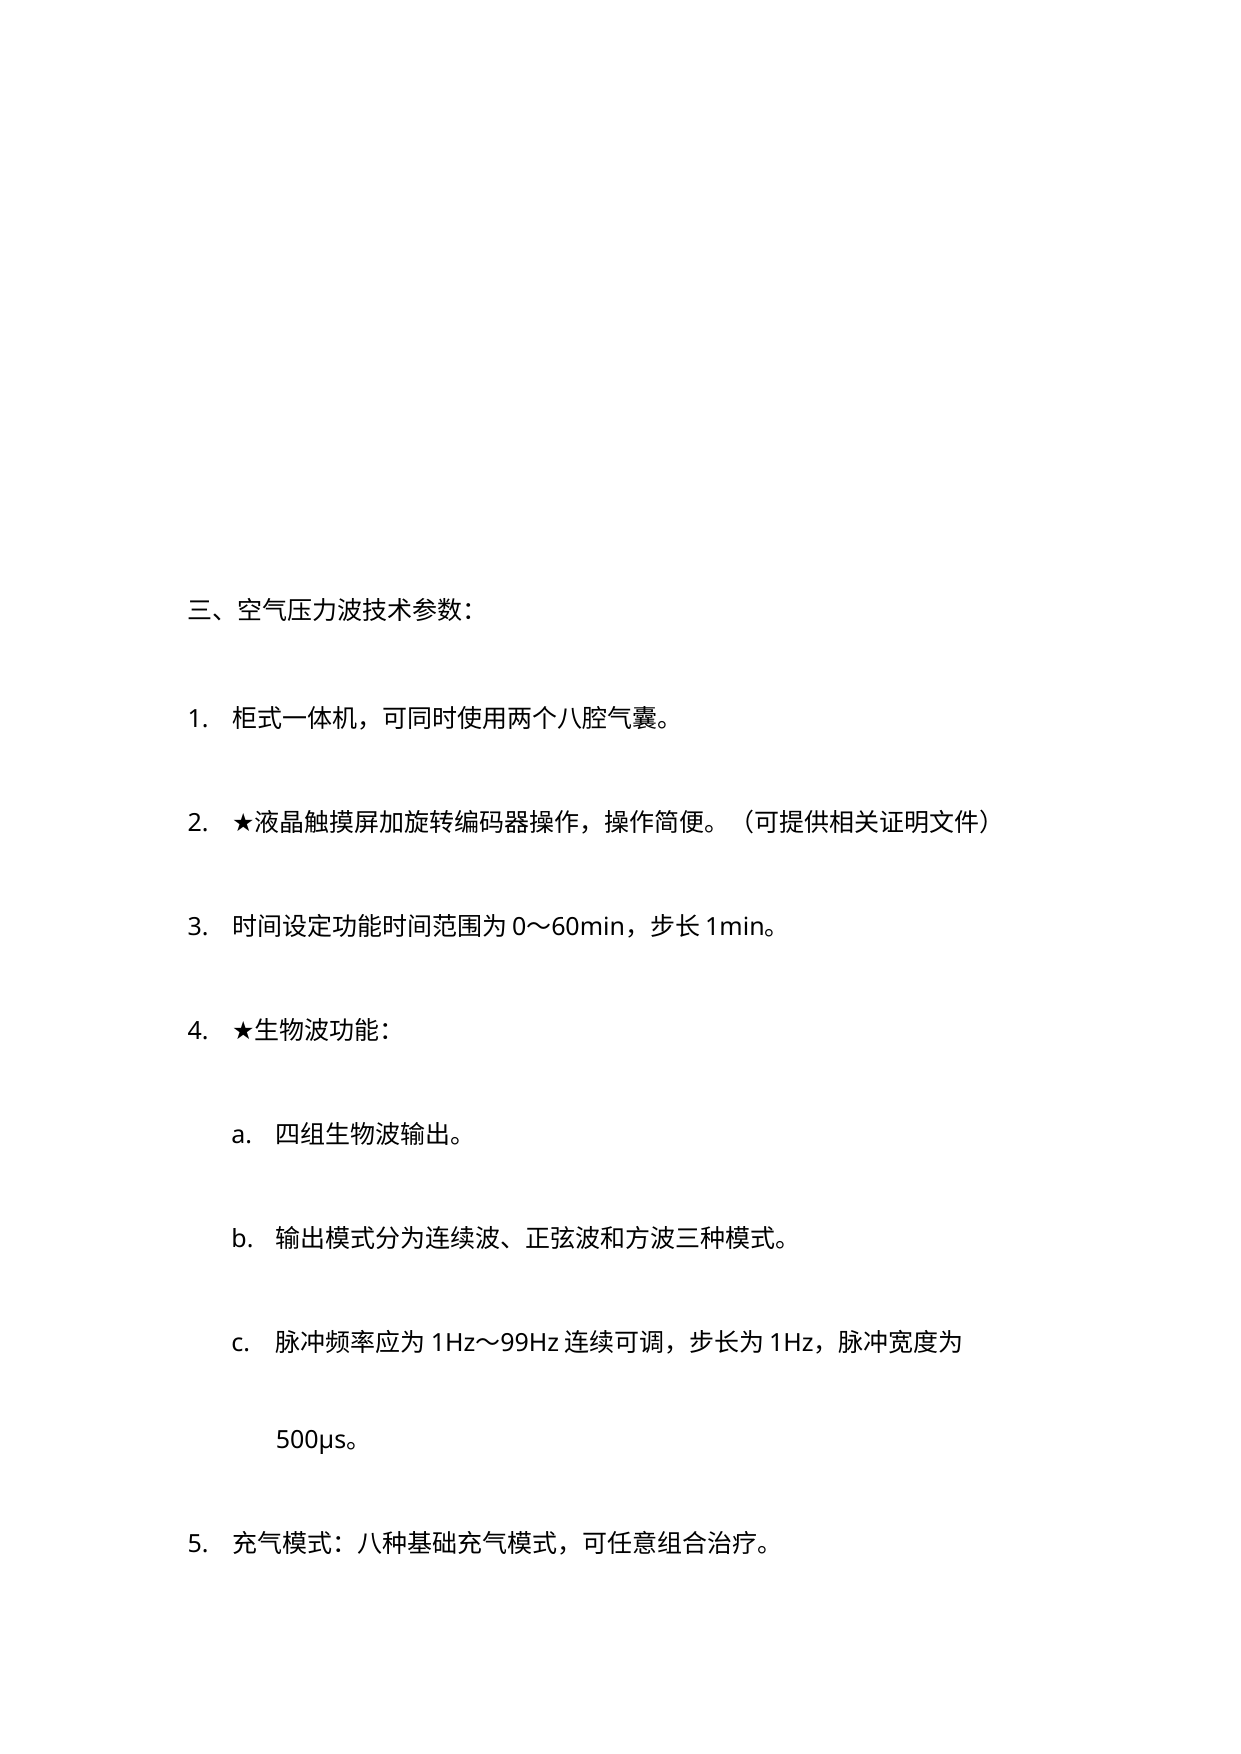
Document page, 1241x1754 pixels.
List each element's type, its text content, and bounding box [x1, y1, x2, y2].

list ★生物波功能： [187, 996, 1053, 1061]
text 三、空气压力波技术参数： [187, 576, 1053, 641]
list 柜式一体机，可同时使用两个八腔气囊。 [187, 684, 1053, 749]
list 时间设定功能时间范围为0～60min，步长1min。 [187, 892, 1053, 957]
list 脉冲频率应为1Hz～99Hz连续可调，步长为1Hz，脉冲宽度为500μs。 [231, 1308, 1053, 1470]
list 四组生物波输出。 [231, 1100, 1053, 1165]
list 充气模式：八种基础充气模式，可任意组合治疗。 [187, 1509, 1053, 1574]
list 输出模式分为连续波、正弦波和方波三种模式。 [231, 1204, 1053, 1269]
list ★液晶触摸屏加旋转编码器操作，操作简便。（可提供相关证明文件） [187, 788, 1053, 853]
